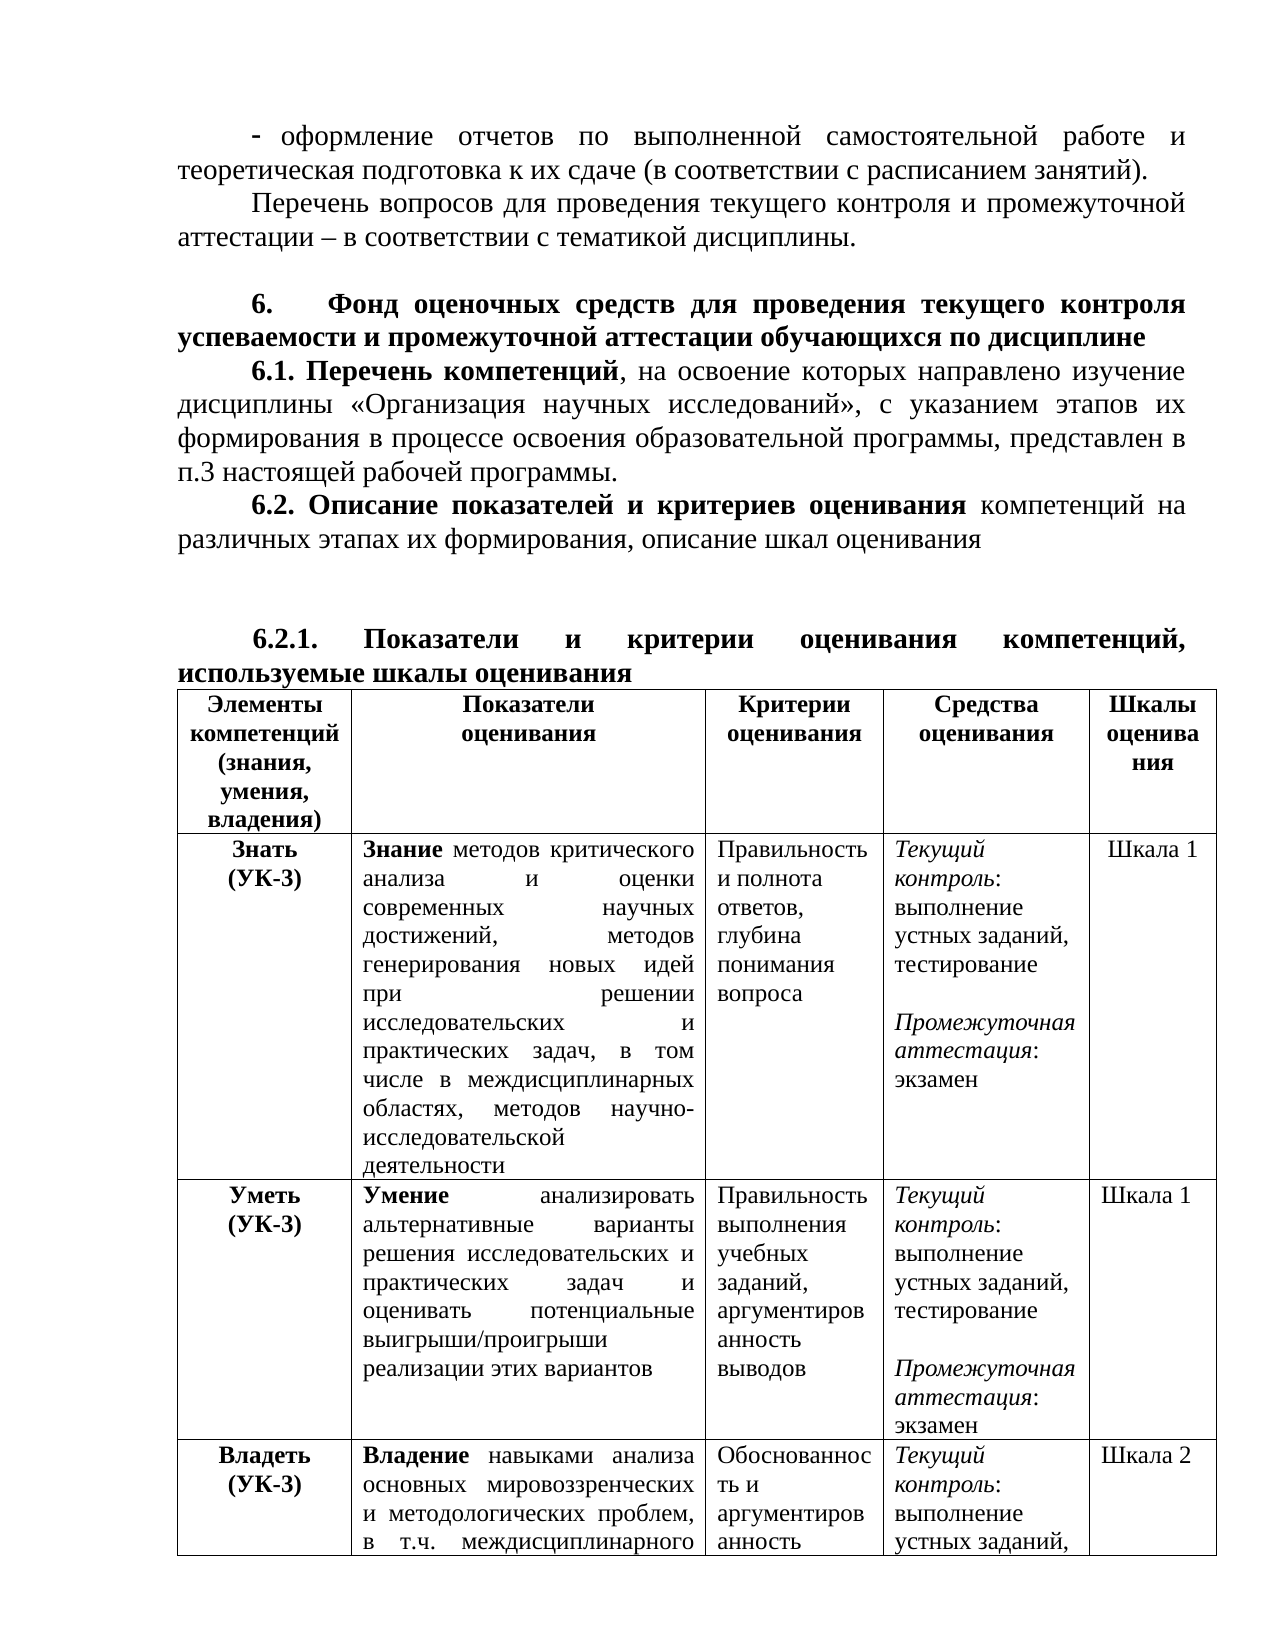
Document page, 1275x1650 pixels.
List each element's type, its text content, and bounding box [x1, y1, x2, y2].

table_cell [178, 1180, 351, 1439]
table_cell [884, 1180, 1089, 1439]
list оформление отчетов по выполненной самостоятельной работе и теоретическая подготовка к их сдаче (в соответствии с расписанием занятий). [177, 118, 1186, 185]
list Фонд оценочных средств для проведения текущего контроля успеваемости и промежуточной аттестации обучающихся по дисциплине [177, 286, 1186, 353]
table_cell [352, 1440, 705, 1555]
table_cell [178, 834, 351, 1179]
text 6.1. Перечень компетенций, на освоение которых направлено изучение дисциплины «Организация научных исследований», с указанием этапов их формирования в процессе освоения образовательной программы, представлен в п.3 настоящей рабочей программы. [177, 353, 1186, 487]
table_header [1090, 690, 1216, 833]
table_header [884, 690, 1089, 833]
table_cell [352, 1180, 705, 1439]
text 6.2.1. Показатели и критерии оценивания компетенций, используемые шкалы оценивания [177, 621, 1186, 688]
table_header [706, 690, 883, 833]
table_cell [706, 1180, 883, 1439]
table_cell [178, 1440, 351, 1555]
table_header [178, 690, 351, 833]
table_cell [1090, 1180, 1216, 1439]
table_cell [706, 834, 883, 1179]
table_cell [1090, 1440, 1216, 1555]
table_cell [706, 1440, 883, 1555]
text Перечень вопросов для проведения текущего контроля и промежуточной аттестации – в соответствии с тематикой дисциплины. [177, 185, 1186, 252]
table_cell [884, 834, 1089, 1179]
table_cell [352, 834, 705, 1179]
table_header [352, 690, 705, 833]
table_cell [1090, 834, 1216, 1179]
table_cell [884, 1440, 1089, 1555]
text 6.2. Описание показателей и критериев оценивания компетенций на различных этапах их формирования, описание шкал оценивания [177, 487, 1186, 554]
